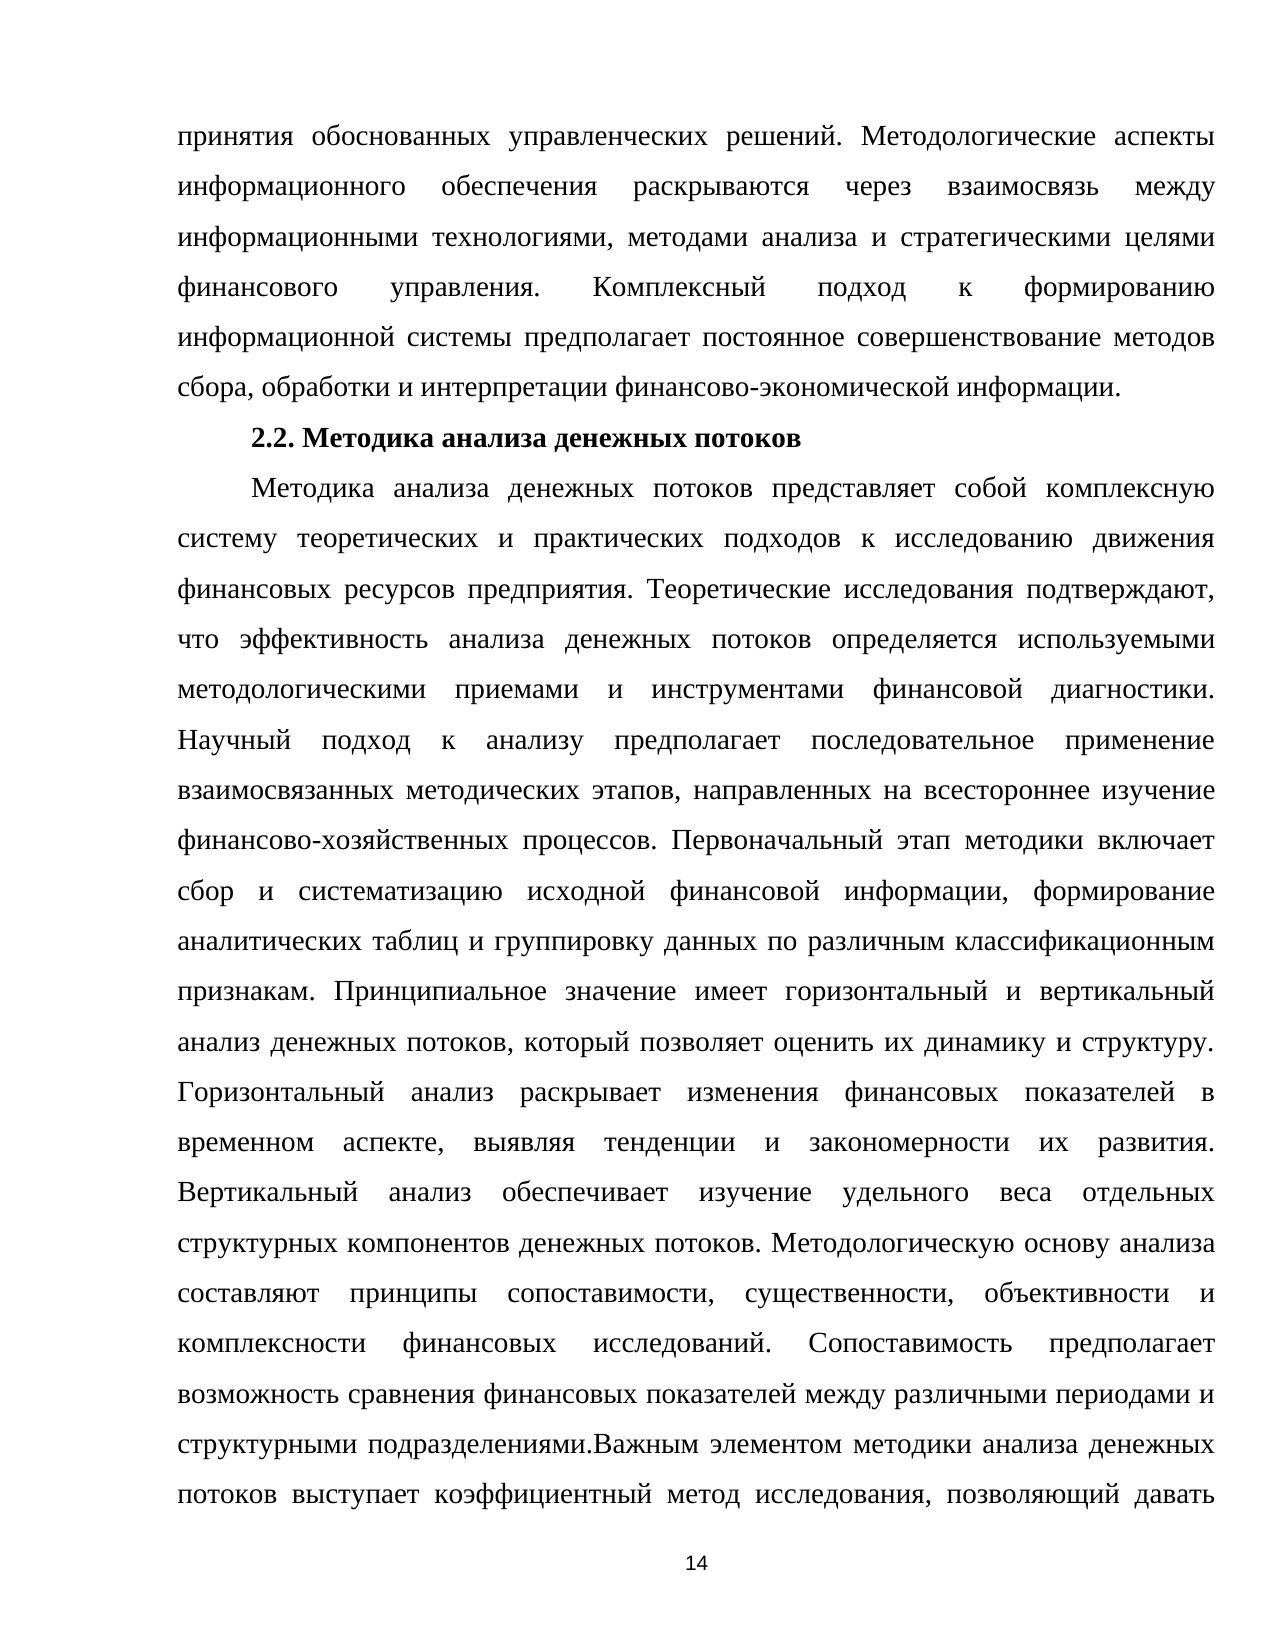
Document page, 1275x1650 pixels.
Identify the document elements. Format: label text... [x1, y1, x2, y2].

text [177, 470, 1216, 1510]
subtitle 2.2. Методика анализа денежных потоков [177, 420, 1216, 453]
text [177, 118, 1216, 403]
